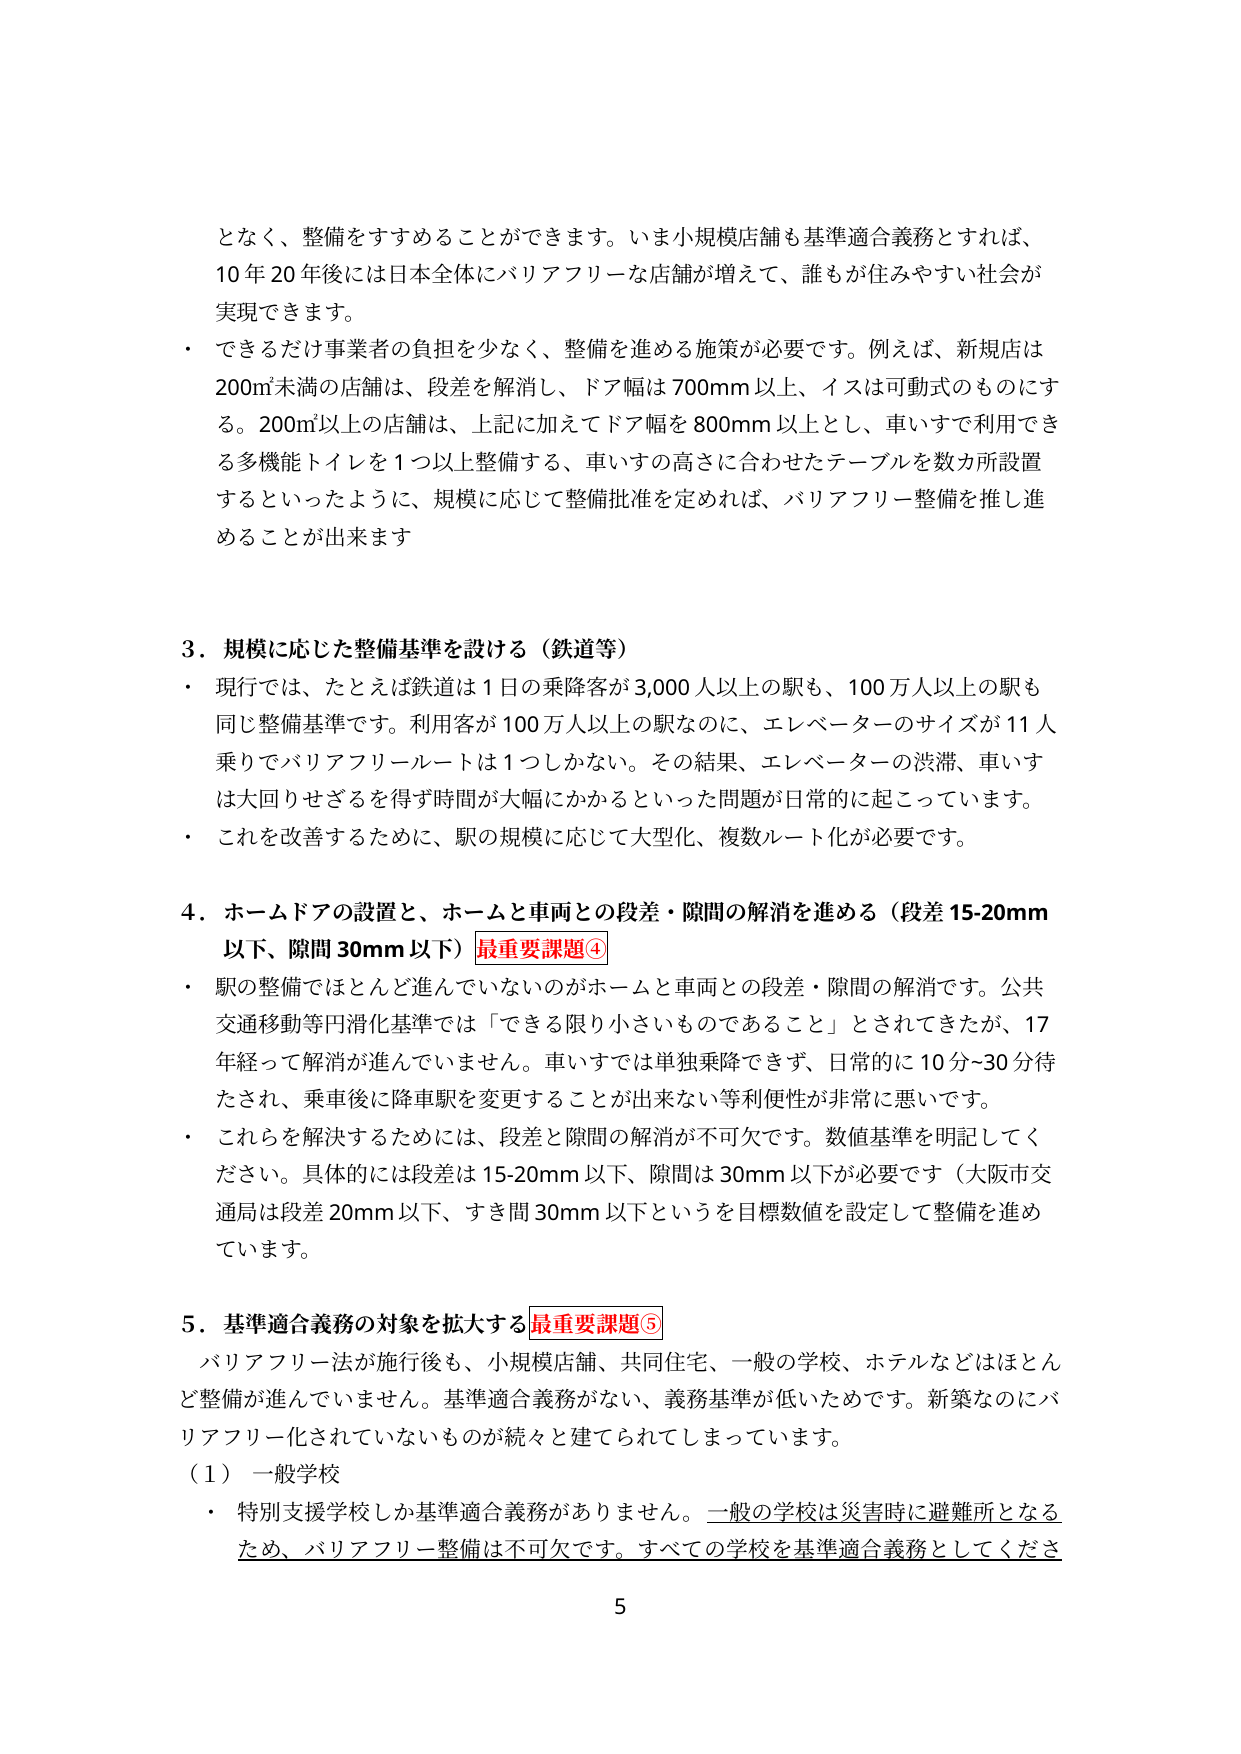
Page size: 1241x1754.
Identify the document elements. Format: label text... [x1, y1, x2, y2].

text バリアフリー法が施行後も、小規模店舗、共同住宅、一般の学校、ホテルなどはほとんど整備が進んでいません。基準適合義務がない、義務基準が低いためです。新築なのにバリアフリー化されていないものが続々と建てられてしまっています。 [177, 1342, 1063, 1454]
list ホームドアの設置と、ホームと車両との段差・隙間の解消を進める（段差15-20mm以下、隙間30mm以下）最重要課題④ [177, 892, 1063, 967]
list これらを解決するためには、段差と隙間の解消が不可欠です。数値基準を明記してください。具体的には段差は15-20mm以下、隙間は30mm以下が必要です（大阪市交通局は段差20mm以下、すき間30mm以下というを目標数値を設定して整備を進めています。 [177, 1117, 1063, 1267]
list これを改善するために、駅の規模に応じて大型化、複数ルート化が必要です。 [177, 817, 1063, 854]
list 基準適合義務の対象を拡大する最重要課題⑤ [177, 1304, 1063, 1342]
list 現行では、たとえば鉄道は1日の乗降客が3,000人以上の駅も、100万人以上の駅も同じ整備基準です。利用客が100万人以上の駅なのに、エレベーターのサイズが11人乗りでバリアフリールートは1つしかない。その結果、エレベーターの渋滞、車いすは大回りせざるを得ず時間が大幅にかかるといった問題が日常的に起こっています。 [177, 667, 1063, 817]
list 一般学校 [177, 1454, 1063, 1492]
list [200, 1492, 1063, 1567]
list できるだけ事業者の負担を少なく、整備を進める施策が必要です。例えば、新規店は200㎡未満の店舗は、段差を解消し、ドア幅は700mm以上、イスは可動式のものにする。200㎡以上の店舗は、上記に加えてドア幅を800mm以上とし、車いすで利用できる多機能トイレを1つ以上整備する、車いすの高さに合わせたテーブルを数カ所設置するといったように、規模に応じて整備批准を定めれば、バリアフリー整備を推し進めることが出来ます [177, 329, 1063, 554]
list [177, 217, 1063, 329]
list 駅の整備でほとんど進んでいないのがホームと車両との段差・隙間の解消です。公共交通移動等円滑化基準では「できる限り小さいものであること」とされてきたが、17年経って解消が進んでいません。車いすでは単独乗降できず、日常的に10分~30分待たされ、乗車後に降車駅を変更することが出来ない等利便性が非常に悪いです。 [177, 967, 1063, 1117]
list 規模に応じた整備基準を設ける（鉄道等） [177, 629, 1063, 667]
